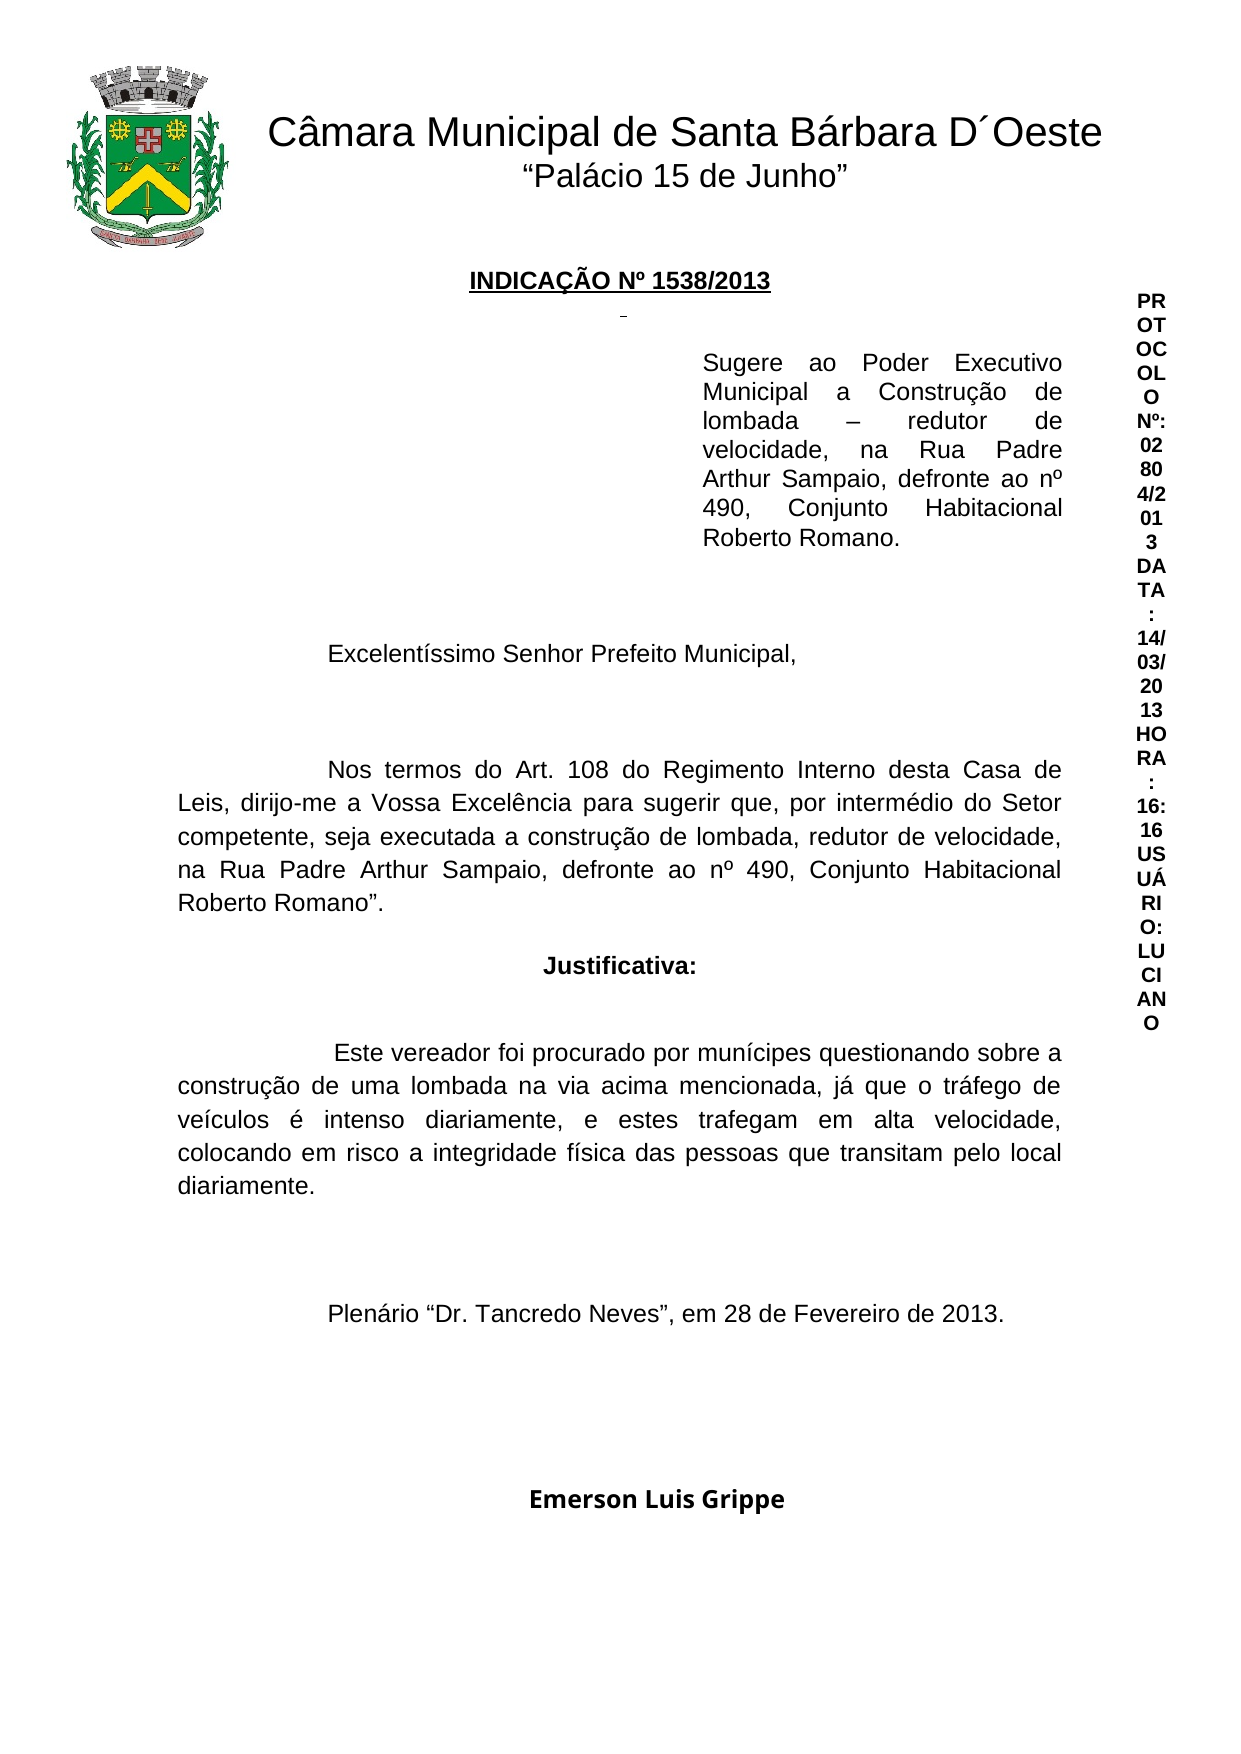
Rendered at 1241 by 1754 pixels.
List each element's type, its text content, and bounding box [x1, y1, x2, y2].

title INDICAÇÃO Nº 1538/2013 [177, 266, 1063, 295]
text Sugere ao Poder Executivo Municipal a Construção de lombada – redutor de velocidade, na Rua Padre Arthur Sampaio, defronte ao nº 490, Conjunto Habitacional Roberto Romano. [702, 348, 1063, 551]
title Plenário “Dr. Tancredo Neves”, em 28 de Fevereiro de 2013. [177, 1299, 1063, 1328]
text Nos termos do Art. 108 do Regimento Interno desta Casa de Leis, dirijo-me a Vossa Excelência para sugerir que, por intermédio do Setor competente, seja executada a construção de lombada, redutor de velocidade, na Rua Padre Arthur Sampaio, defronte ao nº 490, Conjunto Habitacional Roberto Romano”. [177, 755, 1063, 917]
text Justificativa: [177, 951, 1063, 980]
picture [66, 66, 236, 255]
text Excelentíssimo Senhor Prefeito Municipal, [177, 639, 1063, 668]
text Emerson Luis Grippe [177, 1482, 1063, 1516]
text Este vereador foi procurado por munícipes questionando sobre a construção de uma lombada na via acima mencionada, já que o tráfego de veículos é intenso diariamente, e estes trafegam em alta velocidade, colocando em risco a integridade física das pessoas que transitam pelo local diariamente. [177, 1038, 1063, 1200]
